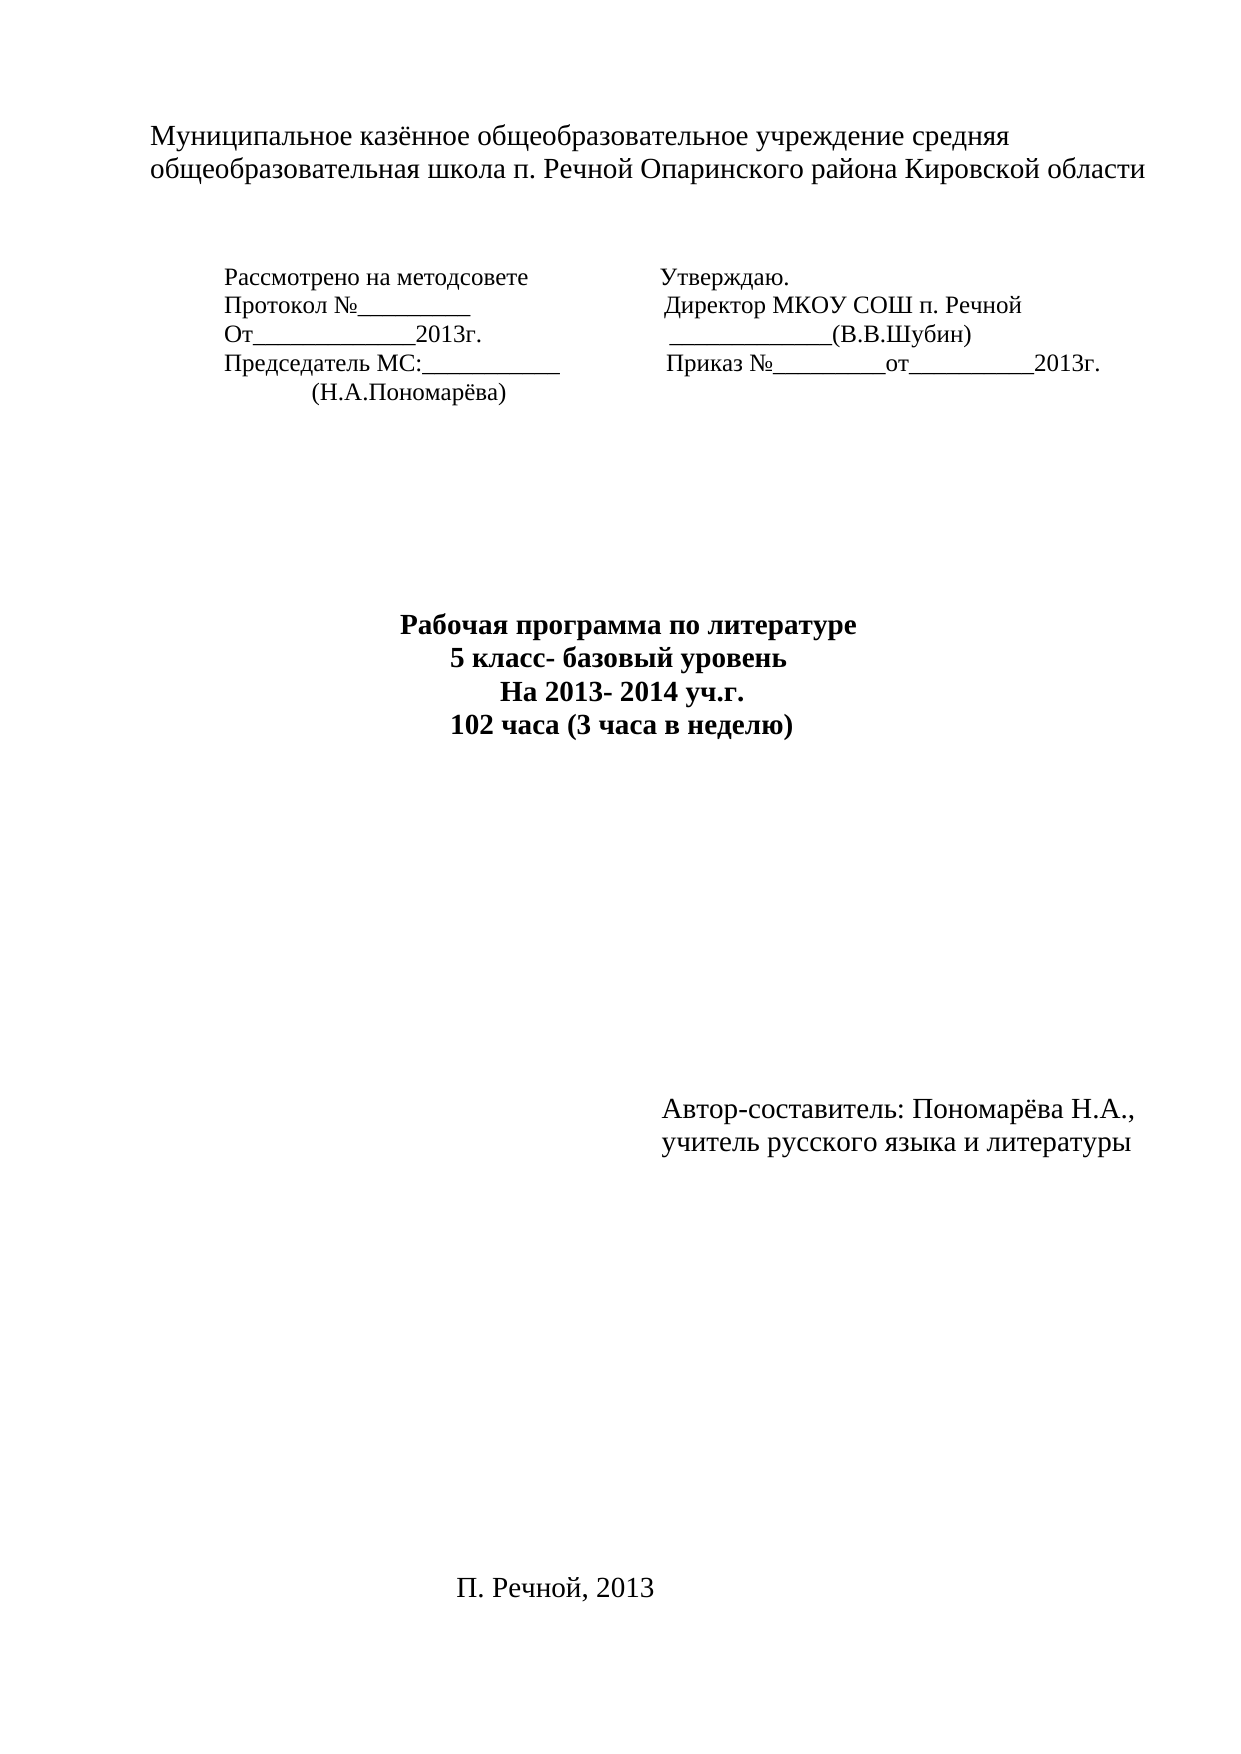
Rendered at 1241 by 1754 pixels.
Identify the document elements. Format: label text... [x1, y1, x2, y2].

text На 2013- 2014 уч.г. [150, 674, 1181, 707]
text 5 класс- базовый уровень [150, 640, 1181, 674]
text Рассмотрено на методсовете Утверждаю. [150, 262, 1181, 291]
text Автор-составитель: Пономарёва Н.А., [150, 1091, 1181, 1124]
text Протокол №_________ Директор МКОУ СОШ п. Речной [150, 291, 1181, 319]
text Председатель МС:___________ Приказ №_________от__________2013г. [150, 348, 1181, 377]
text 102 часа (3 часа в неделю) [150, 707, 1181, 741]
text (Н.А.Пономарёва) [150, 377, 1181, 406]
text учитель русского языка и литературы [150, 1124, 1181, 1158]
text П. Речной, 2013 [150, 1570, 1181, 1603]
text От_____________2013г. _____________(В.В.Шубин) [150, 319, 1181, 348]
text Рабочая программа по литературе [150, 607, 1181, 640]
text Муниципальное казённое общеобразовательное учреждение средняя общеобразовательная школа п. Речной Опаринского района Кировской области [150, 118, 1181, 185]
